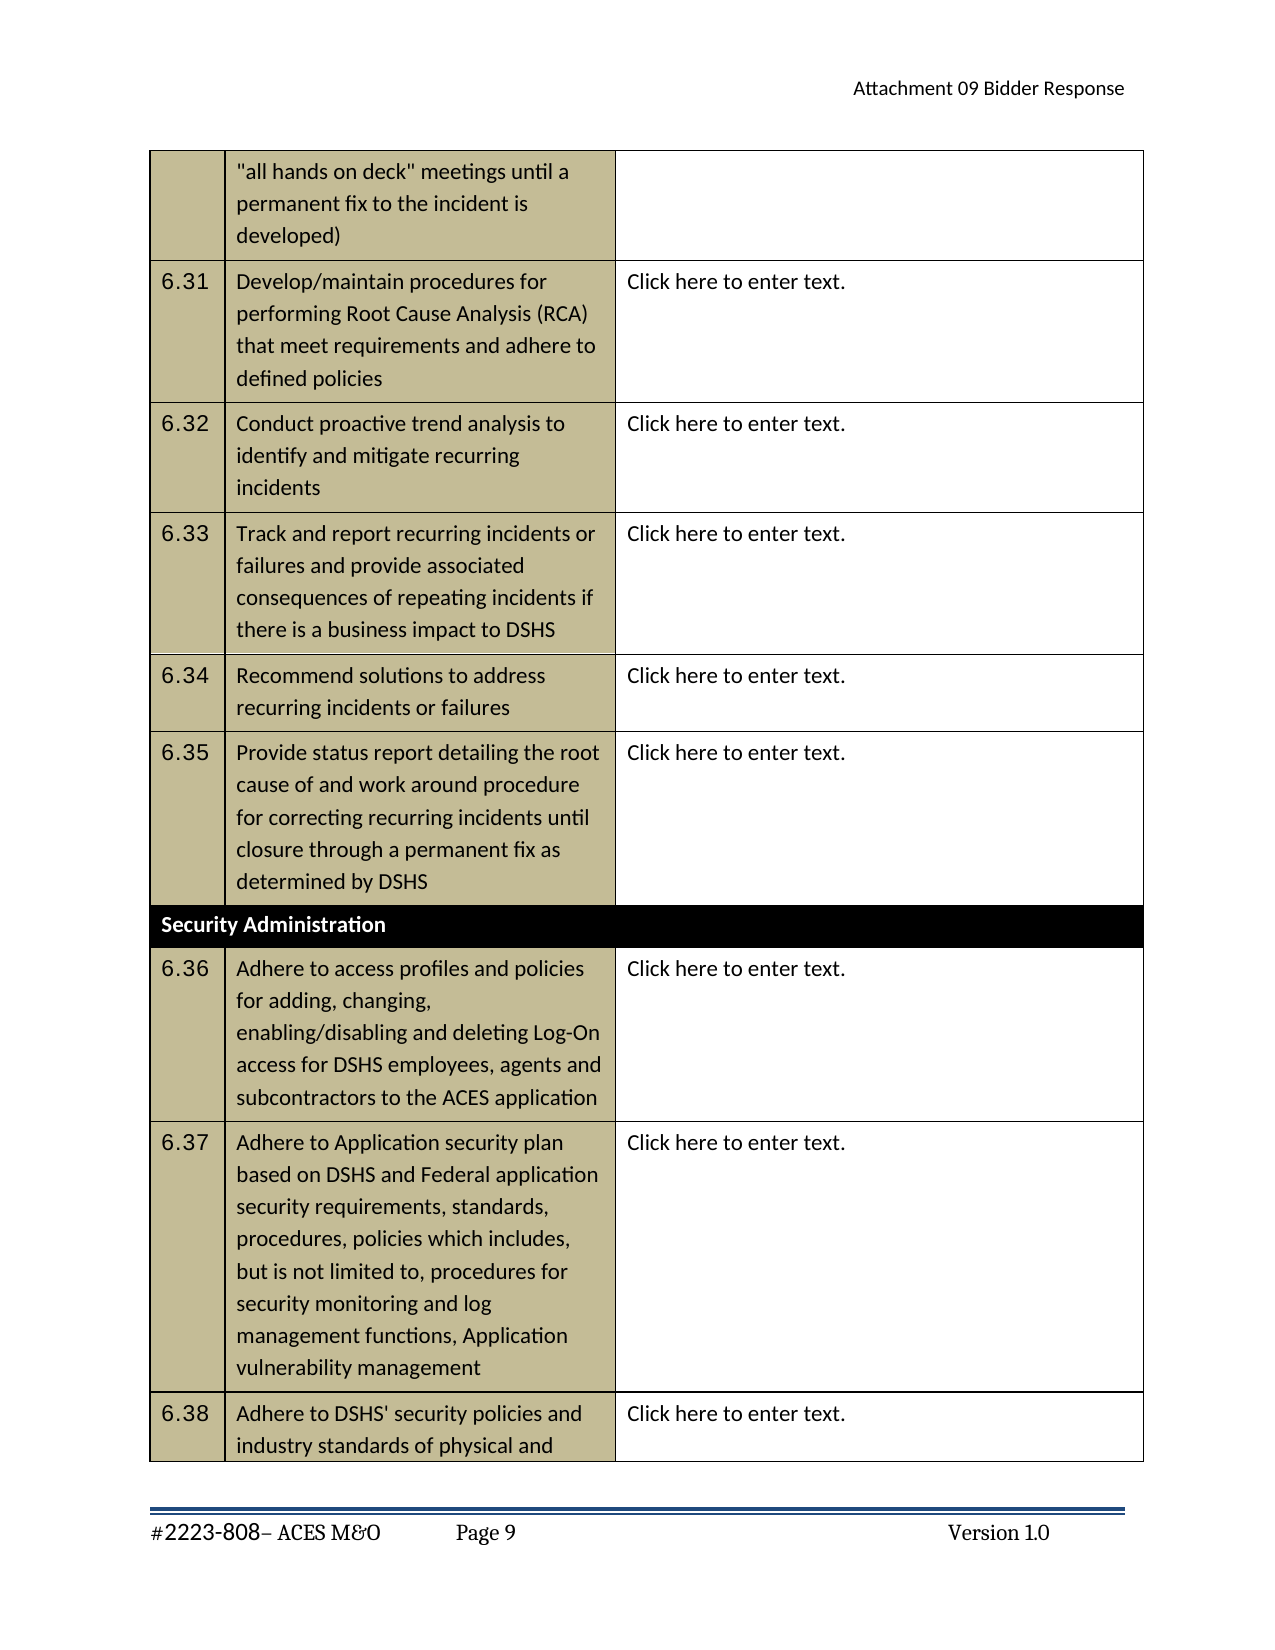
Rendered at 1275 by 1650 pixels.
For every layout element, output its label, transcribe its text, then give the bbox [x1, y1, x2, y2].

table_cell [226, 1393, 615, 1461]
table_cell Adhere to Application security plan based on DSHS and Federal application security requirements, standards, procedures, policies which includes, but is not limited to, procedures for security monitoring and log management functions, Application vulnerability management [226, 1122, 615, 1391]
table_cell [151, 513, 224, 653]
table_cell Develop/maintain procedures for performing Root Cause Analysis (RCA) that meet requirements and adhere to defined policies [226, 261, 615, 402]
table_cell Provide status report detailing the root cause of and work around procedure for correcting recurring incidents until closure through a permanent fix as determined by DSHS [226, 732, 615, 905]
table_cell [151, 403, 224, 512]
table_cell Security Administration [151, 906, 615, 947]
table_cell [151, 948, 224, 1121]
table_cell [151, 261, 224, 402]
table_cell Recommend solutions to address recurring incidents or failures [226, 655, 615, 731]
table_cell Adhere to access profiles and policies for adding, changing, enabling/disabling and deleting Log-On access for DSHS employees, agents and subcontractors to the ACES application [226, 948, 615, 1121]
table_cell [151, 1393, 224, 1461]
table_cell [226, 151, 615, 260]
table_cell Track and report recurring incidents or failures and provide associated consequences of repeating incidents if there is a business impact to DSHS [226, 513, 615, 653]
table_cell Conduct proactive trend analysis to identify and mitigate recurring incidents [226, 403, 615, 512]
table_cell [151, 151, 224, 260]
table_cell [151, 655, 224, 731]
table_cell [151, 732, 224, 905]
table_cell [616, 906, 1143, 947]
table_cell [151, 1122, 224, 1391]
